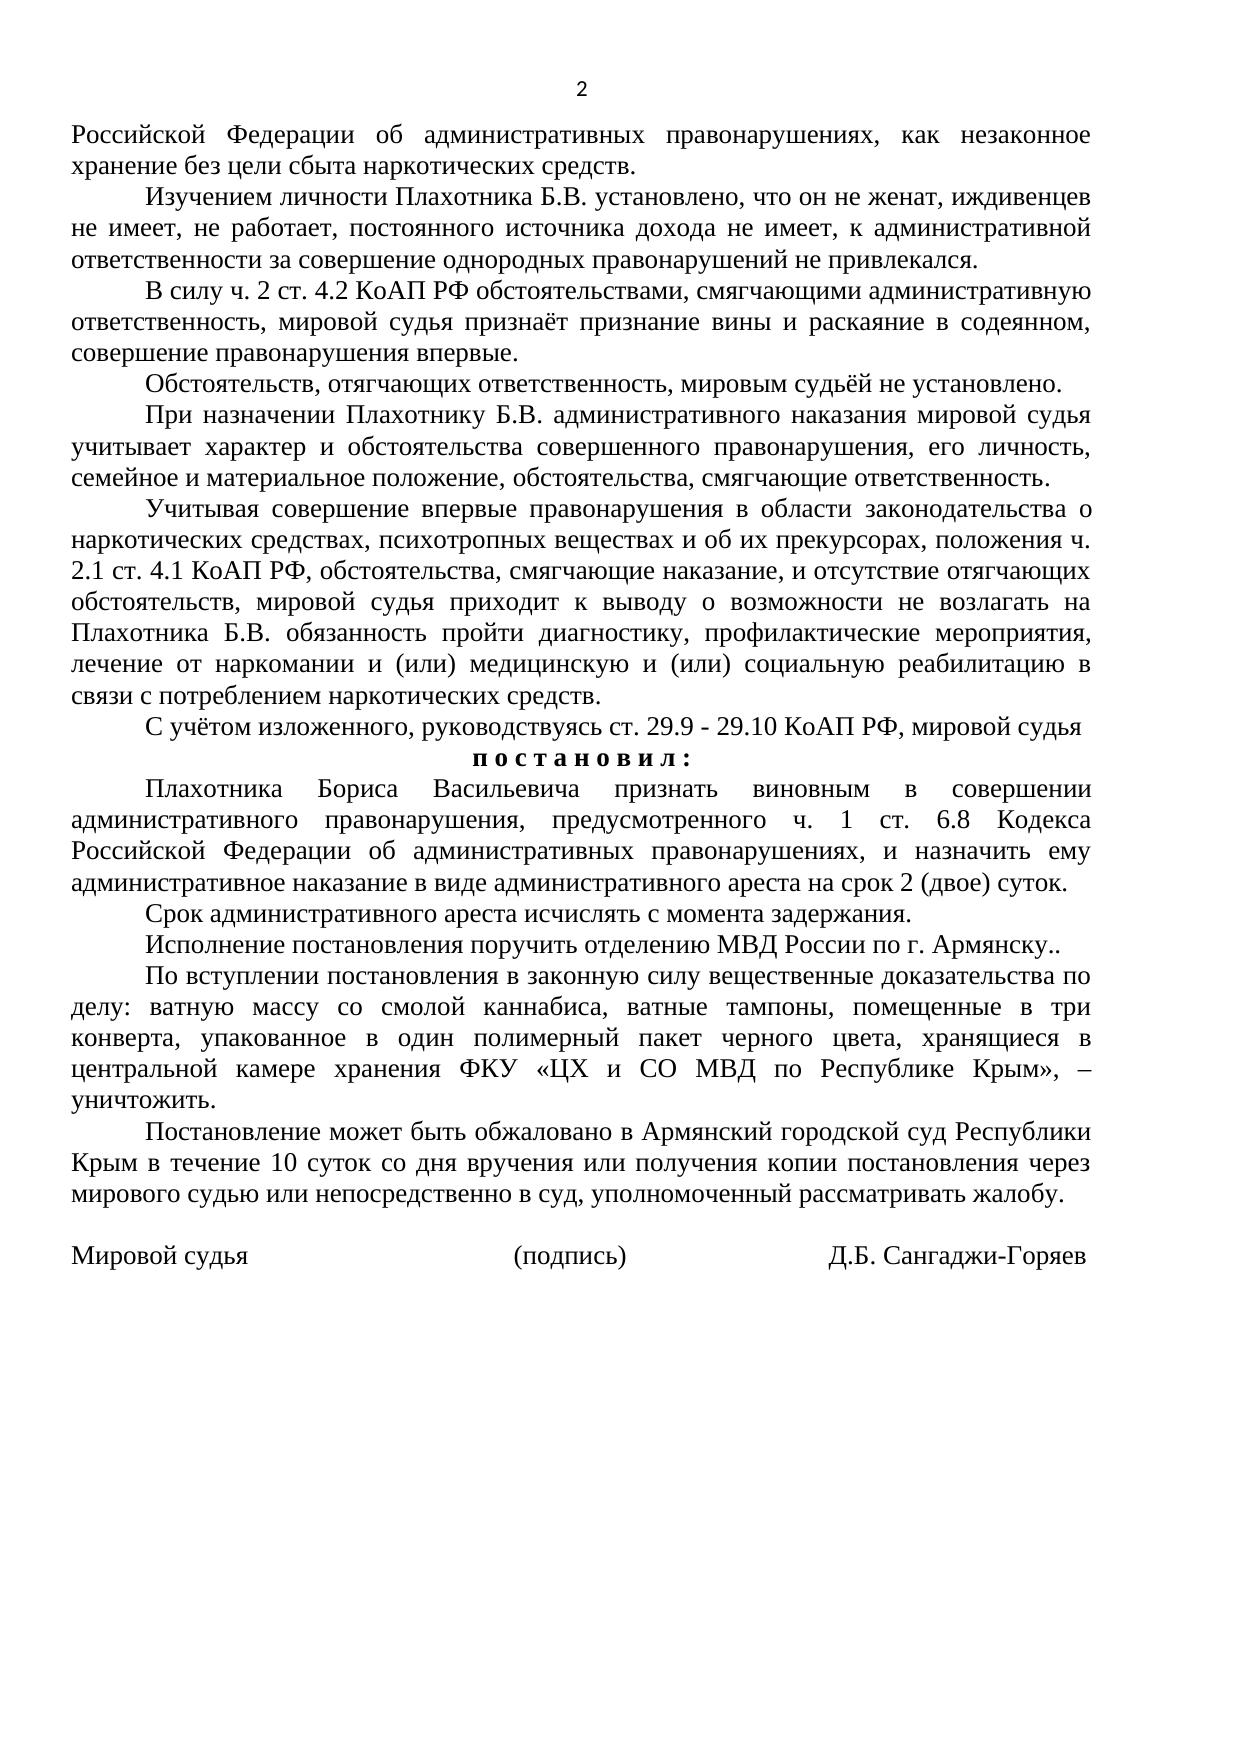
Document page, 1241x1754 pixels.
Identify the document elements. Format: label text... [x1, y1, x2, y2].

text Учитывая совершение впервые правонарушения в области законодательства о наркотических средствах, психотропных веществах и об их прекурсорах, положения ч. 2.1 ст. 4.1 КоАП РФ, обстоятельства, смягчающие наказание, и отсутствие отягчающих обстоятельств, мировой судья приходит к выводу о возможности не возлагать на Плахотника Б.В. обязанность пройти диагностику, профилактические мероприятия, лечение от наркомании и (или) медицинскую и (или) социальную реабилитацию в связи с потреблением наркотических средств. [71, 492, 1092, 710]
text При назначении Плахотнику Б.В. административного наказания мировой судья учитывает характер и обстоятельства совершенного правонарушения, его личность, семейное и материальное положение, обстоятельства, смягчающие ответственность. [71, 398, 1092, 492]
text Обстоятельств, отягчающих ответственность, мировым судьёй не установлено. [71, 367, 1092, 398]
text Исполнение постановления поручить отделению МВД России по г. Армянску.. [71, 928, 1092, 959]
text Мировой судья (подпись) Д.Б. Сангаджи-Горяев [71, 1239, 1092, 1271]
text Постановление может быть обжаловано в Армянский городской суд Республики Крым в течение 10 суток со дня вручения или получения копии постановления через мирового судью или непосредственно в суд, уполномоченный рассматривать жалобу. [71, 1115, 1092, 1208]
text По вступлении постановления в законную силу вещественные доказательства по делу: ватную массу со смолой каннабиса, ватные тампоны, помещенные в три конверта, упакованное в один полимерный пакет черного цвета, хранящиеся в центральной камере хранения ФКУ «ЦХ и СО МВД по Республике Крым», – уничтожить. [71, 959, 1092, 1115]
text С учётом изложенного, руководствуясь ст. 29.9 - 29.10 КоАП РФ, мировой судья [71, 710, 1092, 741]
text Срок административного ареста исчислять с момента задержания. [71, 897, 1092, 928]
text п о с т а н о в и л : [71, 741, 1092, 772]
text Изучением личности Плахотника Б.В. установлено, что он не женат, иждивенцев не имеет, не работает, постоянного источника дохода не имеет, к административной ответственности за совершение однородных правонарушений не привлекался. [71, 180, 1092, 274]
text В силу ч. 2 ст. 4.2 КоАП РФ обстоятельствами, смягчающими административную ответственность, мировой судья признаёт признание вины и раскаяние в содеянном, совершение правонарушения впервые. [71, 274, 1092, 367]
text Плахотника Бориса Васильевича признать виновным в совершении административного правонарушения, предусмотренного ч. 1 ст. 6.8 Кодекса Российской Федерации об административных правонарушениях, и назначить ему административное наказание в виде административного ареста на срок 2 (двое) суток. [71, 772, 1092, 897]
